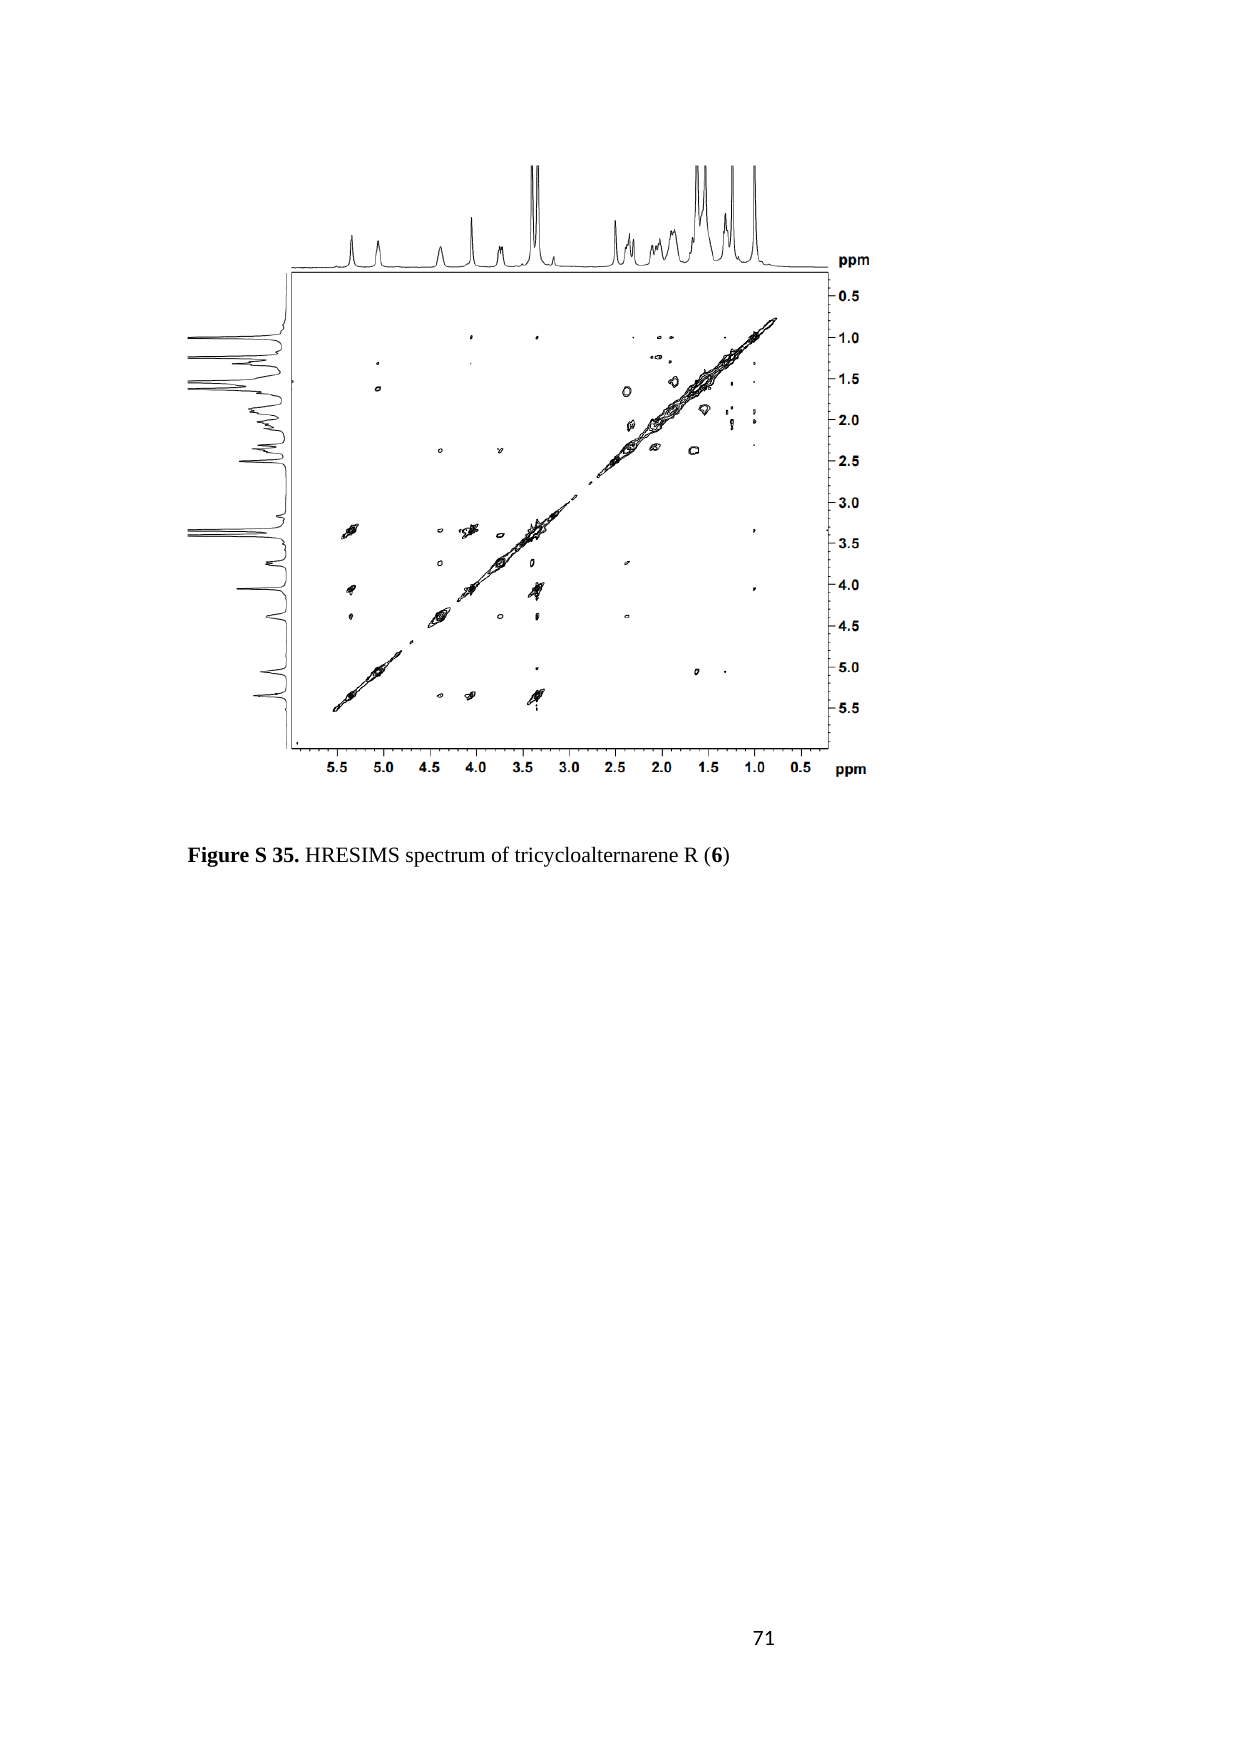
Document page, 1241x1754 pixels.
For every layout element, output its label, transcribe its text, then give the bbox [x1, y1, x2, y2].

picture [187, 162, 883, 796]
text Figure S 35. HRESIMS spectrum of tricycloalternarene R (6) [187, 839, 1053, 871]
